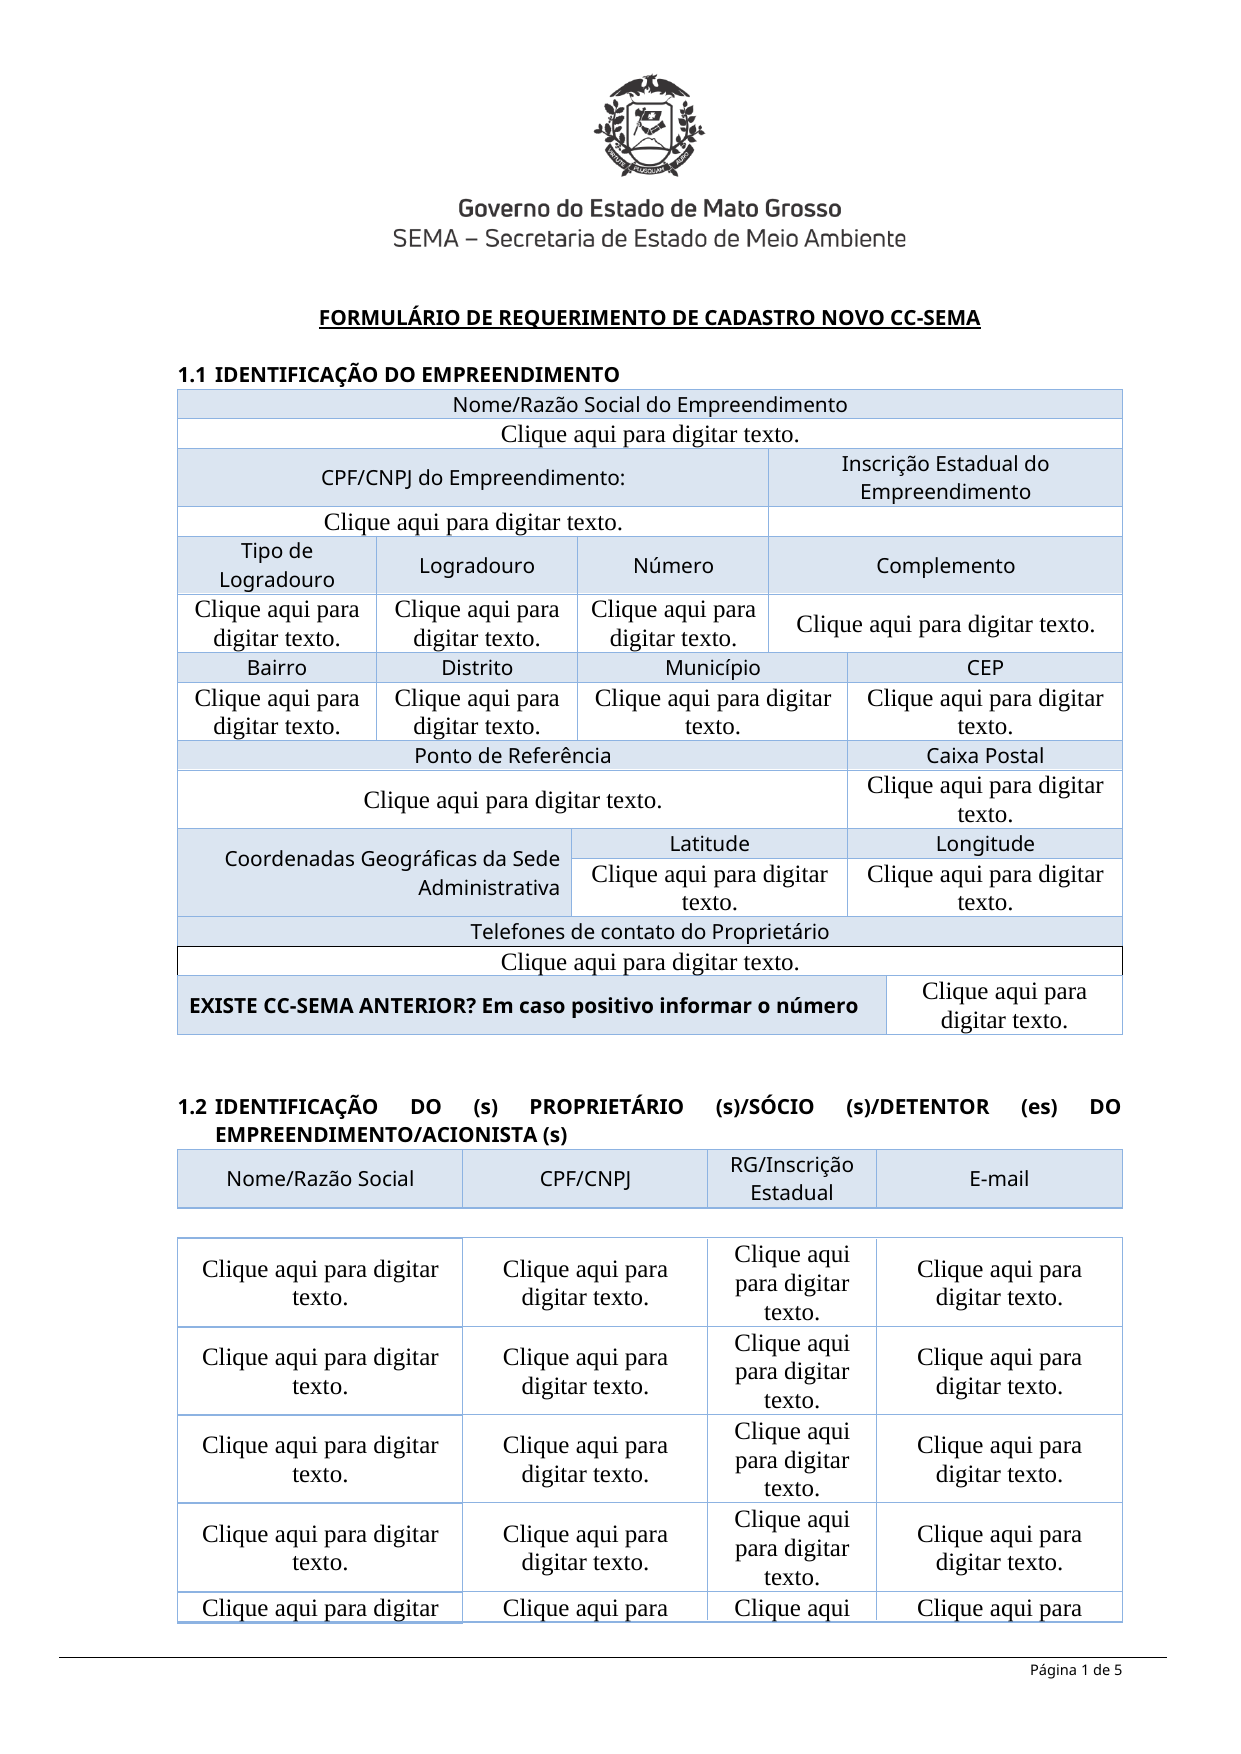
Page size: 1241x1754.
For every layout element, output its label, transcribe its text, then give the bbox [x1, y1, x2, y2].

table_cell Logradouro [377, 537, 577, 593]
list IDENTIFICAÇÃO DO (s) PROPRIETÁRIO (s)/SÓCIO (s)/DETENTOR (es) DO EMPREENDIMENTO/ACIONISTA (s) [177, 1092, 1122, 1149]
table_header CPF/CNPJ [463, 1150, 707, 1207]
table_cell Ponto de Referência [178, 741, 847, 769]
table_cell EXISTE CC-SEMA ANTERIOR? Em caso positivo informar o número [178, 976, 886, 1034]
table_cell Complemento [769, 537, 1122, 593]
table_cell Telefones de contato do Proprietário [178, 917, 1122, 946]
table_cell CPF/CNPJ do Empreendimento: [178, 449, 768, 506]
table_header E-mail [877, 1150, 1122, 1207]
list IDENTIFICAÇÃO DO EMPREENDIMENTO [177, 360, 1122, 389]
table_cell Caixa Postal [848, 741, 1122, 769]
table_header RG/Inscrição Estadual [708, 1150, 876, 1207]
table_cell Bairro [178, 653, 376, 682]
table_cell Distrito [377, 653, 577, 682]
table_cell Longitude [848, 829, 1122, 858]
picture [393, 73, 906, 247]
table_cell Latitude [572, 829, 847, 858]
table_header Nome/Razão Social do Empreendimento [178, 390, 1122, 418]
table_cell Número [578, 537, 768, 593]
table_cell Tipo de Logradouro [178, 537, 376, 593]
table_cell Município [578, 653, 847, 682]
table_cell [887, 976, 1122, 1034]
table_cell Inscrição Estadual do Empreendimento [769, 449, 1122, 506]
table_cell CEP [848, 653, 1122, 682]
table_header Nome/Razão Social [178, 1150, 462, 1207]
text FORMULÁRIO DE REQUERIMENTO DE CADASTRO NOVO CC-SEMA [177, 303, 1122, 332]
table_cell Coordenadas Geográficas da Sede Administrativa [178, 829, 571, 916]
